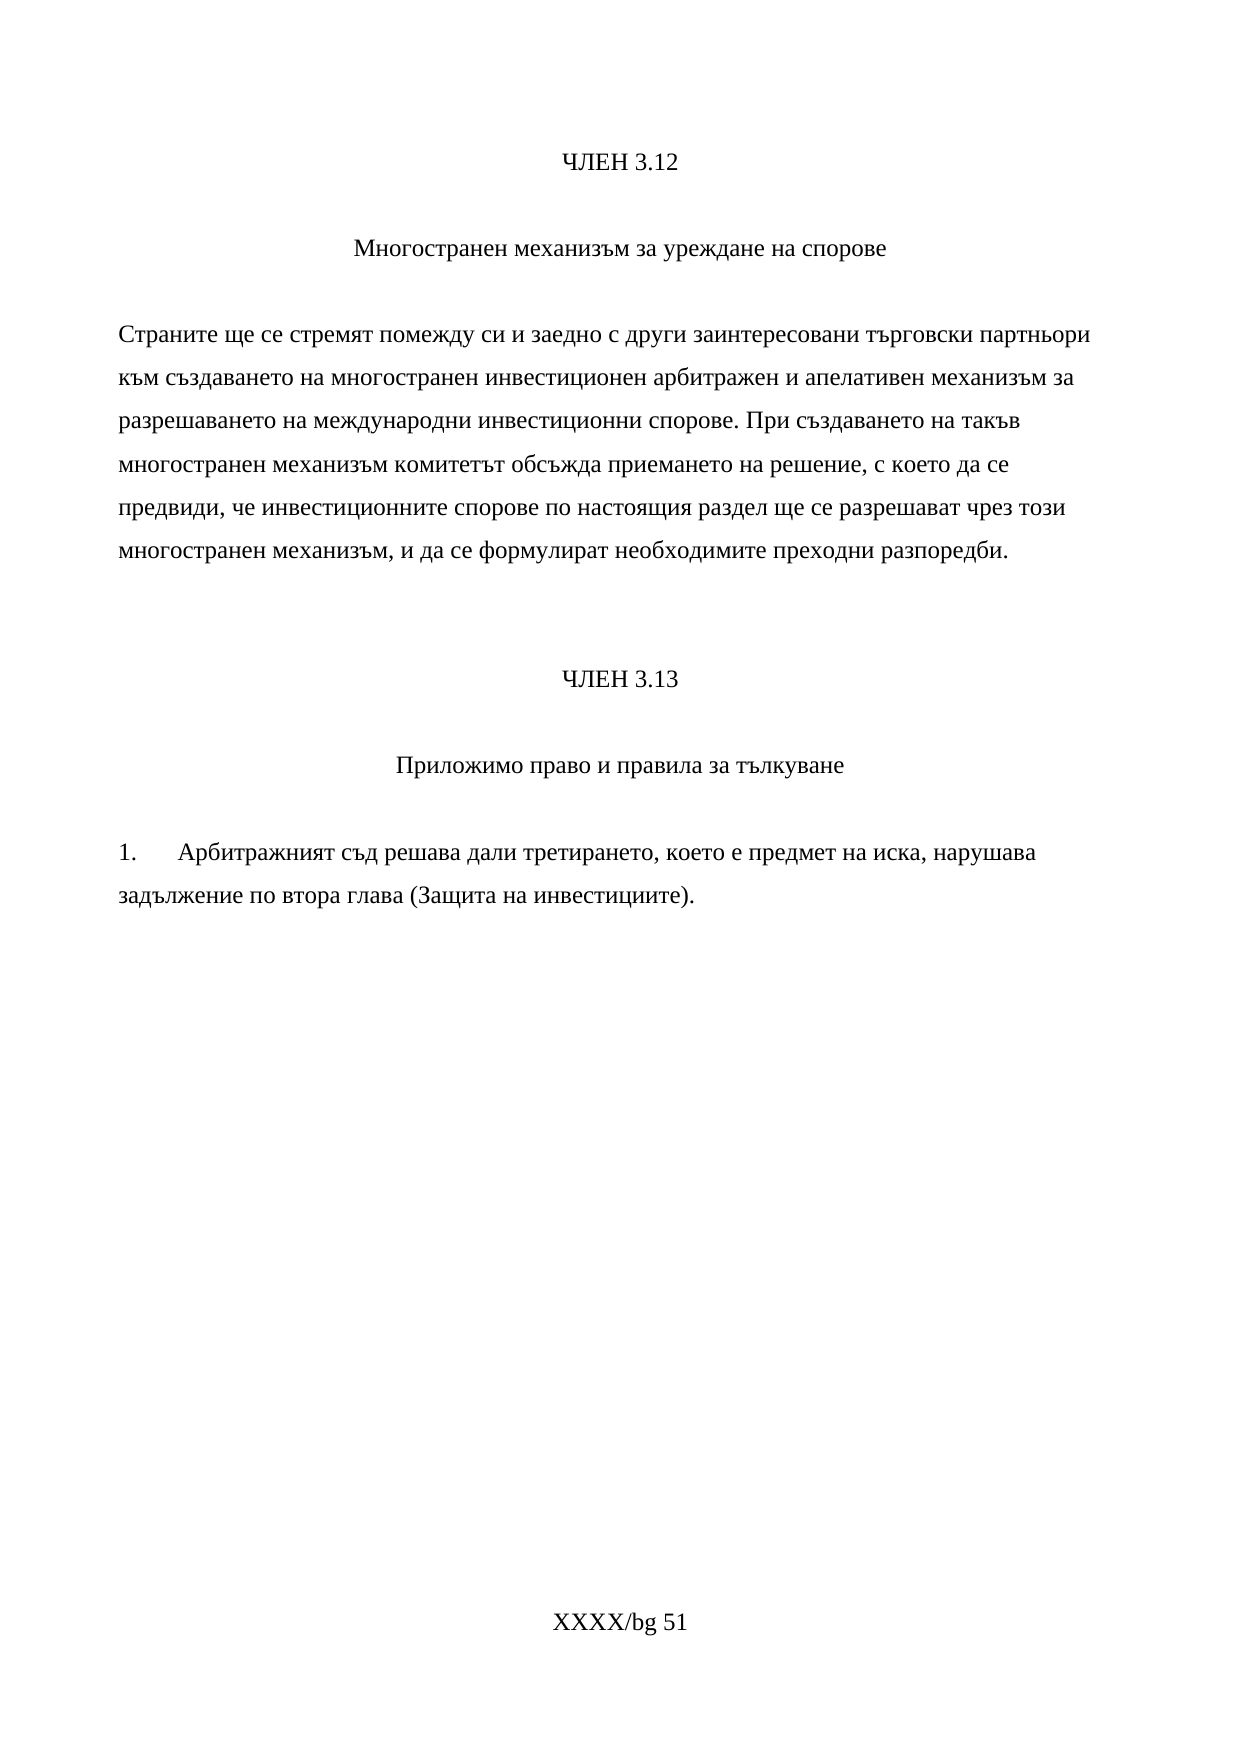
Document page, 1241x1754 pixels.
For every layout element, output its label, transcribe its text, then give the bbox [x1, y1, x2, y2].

text Приложимо право и правила за тълкуване [118, 751, 1122, 779]
text ЧЛЕН 3.13 [118, 664, 1122, 693]
text Страните ще се стремят помежду си и заедно с други заинтересовани търговски партньори към създаването на многостранен инвестиционен арбитражен и апелативен механизъм за разрешаването на международни инвестиционни спорове. При създаването на такъв многостранен механизъм комитетът обсъжда приемането на решение, с което да се предвиди, че инвестиционните спорове по настоящия раздел ще се разрешават чрез този многостранен механизъм, и да се формулират необходимите преходни разпоредби. [118, 319, 1122, 564]
text ЧЛЕН 3.12 [118, 147, 1122, 176]
text Многостранен механизъм за уреждане на спорове [118, 233, 1122, 262]
text 1. Арбитражният съд решава дали третирането, което е предмет на иска, нарушава задължение по втора глава (Защита на инвестициите). [118, 837, 1122, 909]
